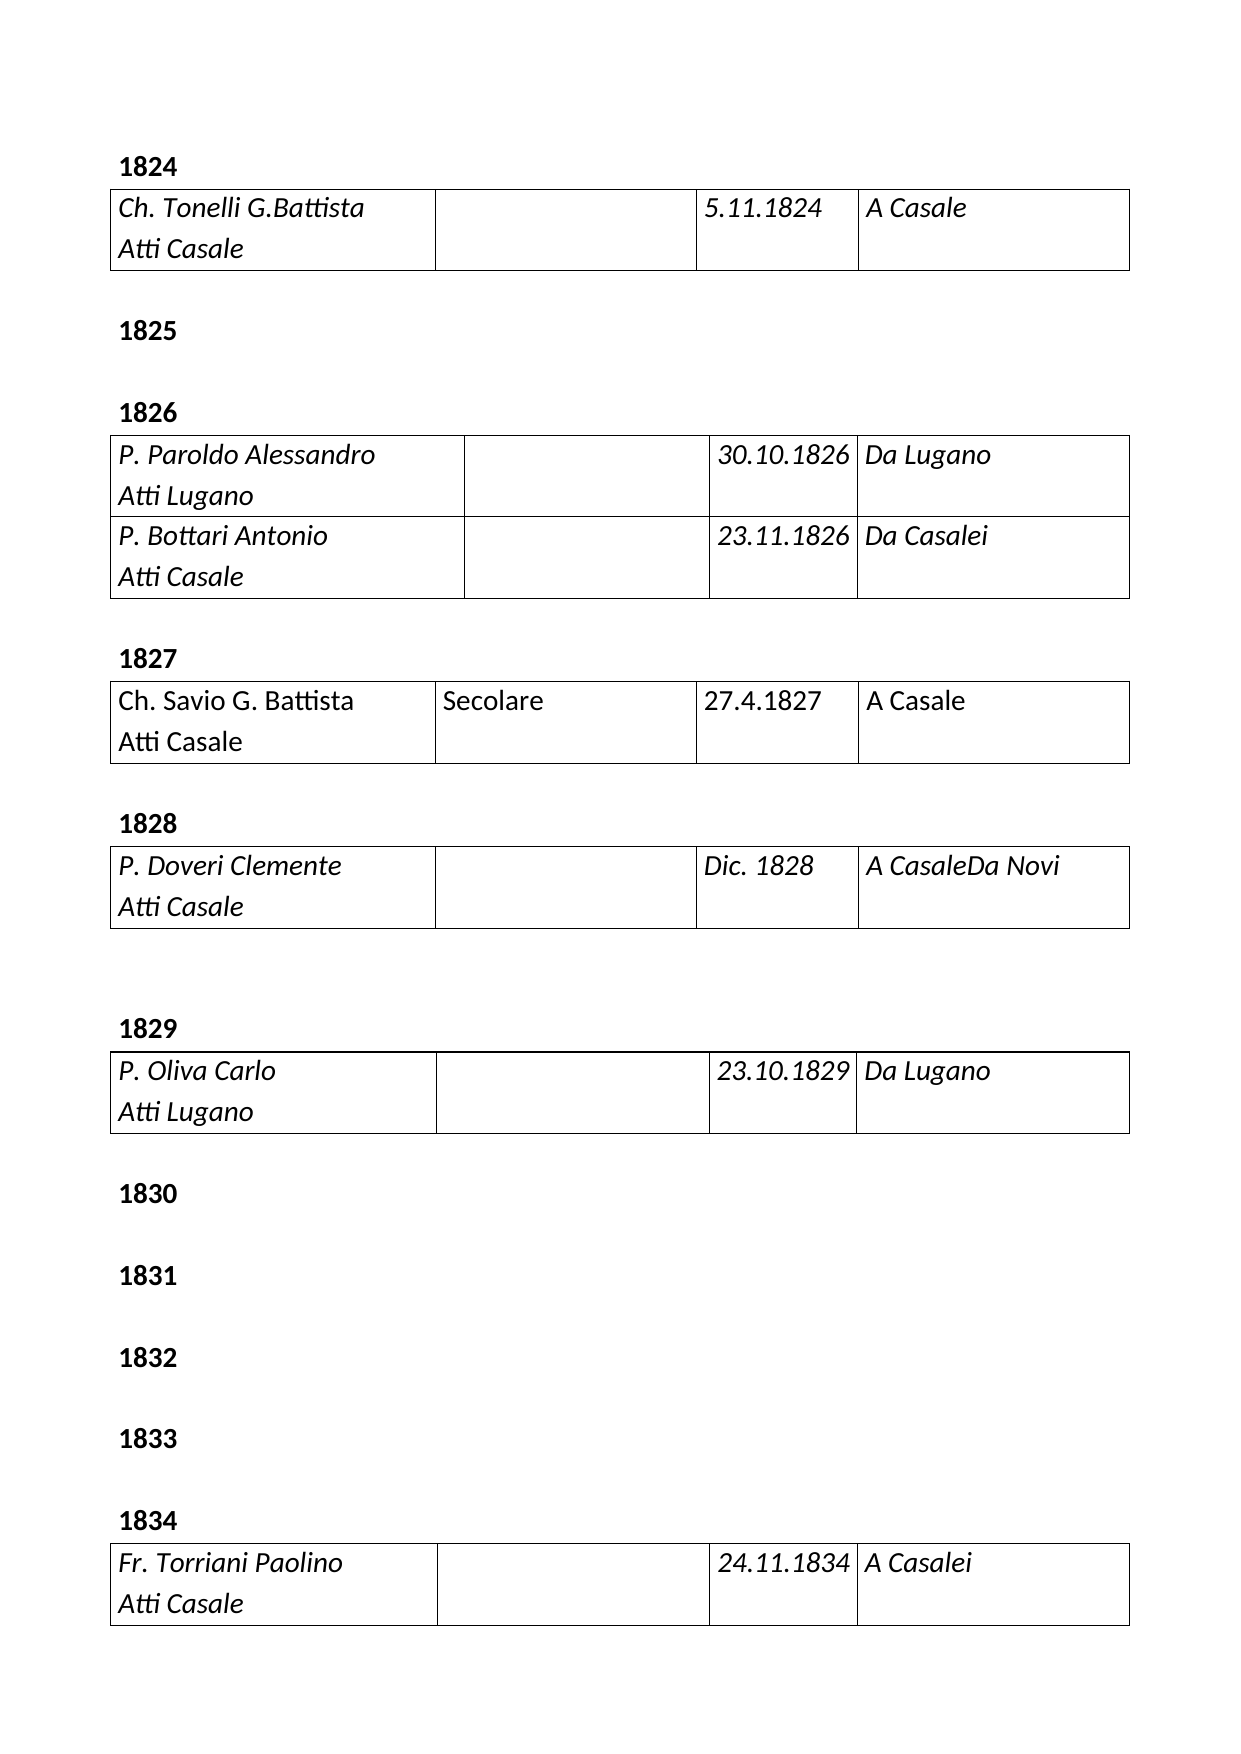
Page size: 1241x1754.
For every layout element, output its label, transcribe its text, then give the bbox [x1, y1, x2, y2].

text 1831 [118, 1257, 1122, 1292]
text 1833 [118, 1421, 1122, 1456]
table_header 24.11.1834 [710, 1544, 857, 1625]
text 1825 [118, 312, 1122, 348]
table_header [437, 1053, 709, 1133]
text 1827 [118, 640, 1122, 675]
text 1829 [118, 1011, 1122, 1046]
table_header Ch. Tonelli G.Battista Atti Casale [111, 190, 435, 270]
table_header [438, 1544, 709, 1625]
table_header 27.4.1827 [697, 682, 858, 763]
text 1832 [118, 1339, 1122, 1374]
table_header P. Oliva Carlo Atti Lugano [111, 1053, 436, 1133]
table_header Secolare [436, 682, 696, 763]
text 1826 [118, 394, 1122, 429]
table_header 23.10.1829 [710, 1053, 856, 1133]
table_header Da Lugano [857, 1053, 1129, 1133]
table_header 30.10.1826 [710, 436, 857, 516]
table_header Ch. Savio G. Battista Atti Casale [111, 682, 435, 763]
table_cell 23.11.1826 [710, 517, 857, 598]
table_header A CasaleDa Novi [859, 847, 1129, 928]
table_header A Casale [859, 190, 1129, 270]
text 1830 [118, 1175, 1122, 1211]
table_header A Casale [859, 682, 1129, 763]
table_header Dic. 1828 [697, 847, 858, 928]
table_header P. Paroldo Alessandro Atti Lugano [111, 436, 464, 516]
table_header Da Lugano [858, 436, 1129, 516]
table_cell Da Casalei [858, 517, 1129, 598]
table_header Fr. Torriani Paolino Atti Casale [111, 1544, 437, 1625]
table_cell [465, 517, 709, 598]
table_cell P. Bottari Antonio Atti Casale [111, 517, 464, 598]
table_header [436, 190, 696, 270]
text 1828 [118, 805, 1122, 841]
table_header P. Doveri Clemente Atti Casale [111, 847, 435, 928]
table_header [436, 847, 696, 928]
text 1824 [118, 148, 1122, 183]
table_header A Casalei [858, 1544, 1129, 1625]
table_header [465, 436, 709, 516]
text 1834 [118, 1502, 1122, 1538]
table_header 5.11.1824 [697, 190, 858, 270]
